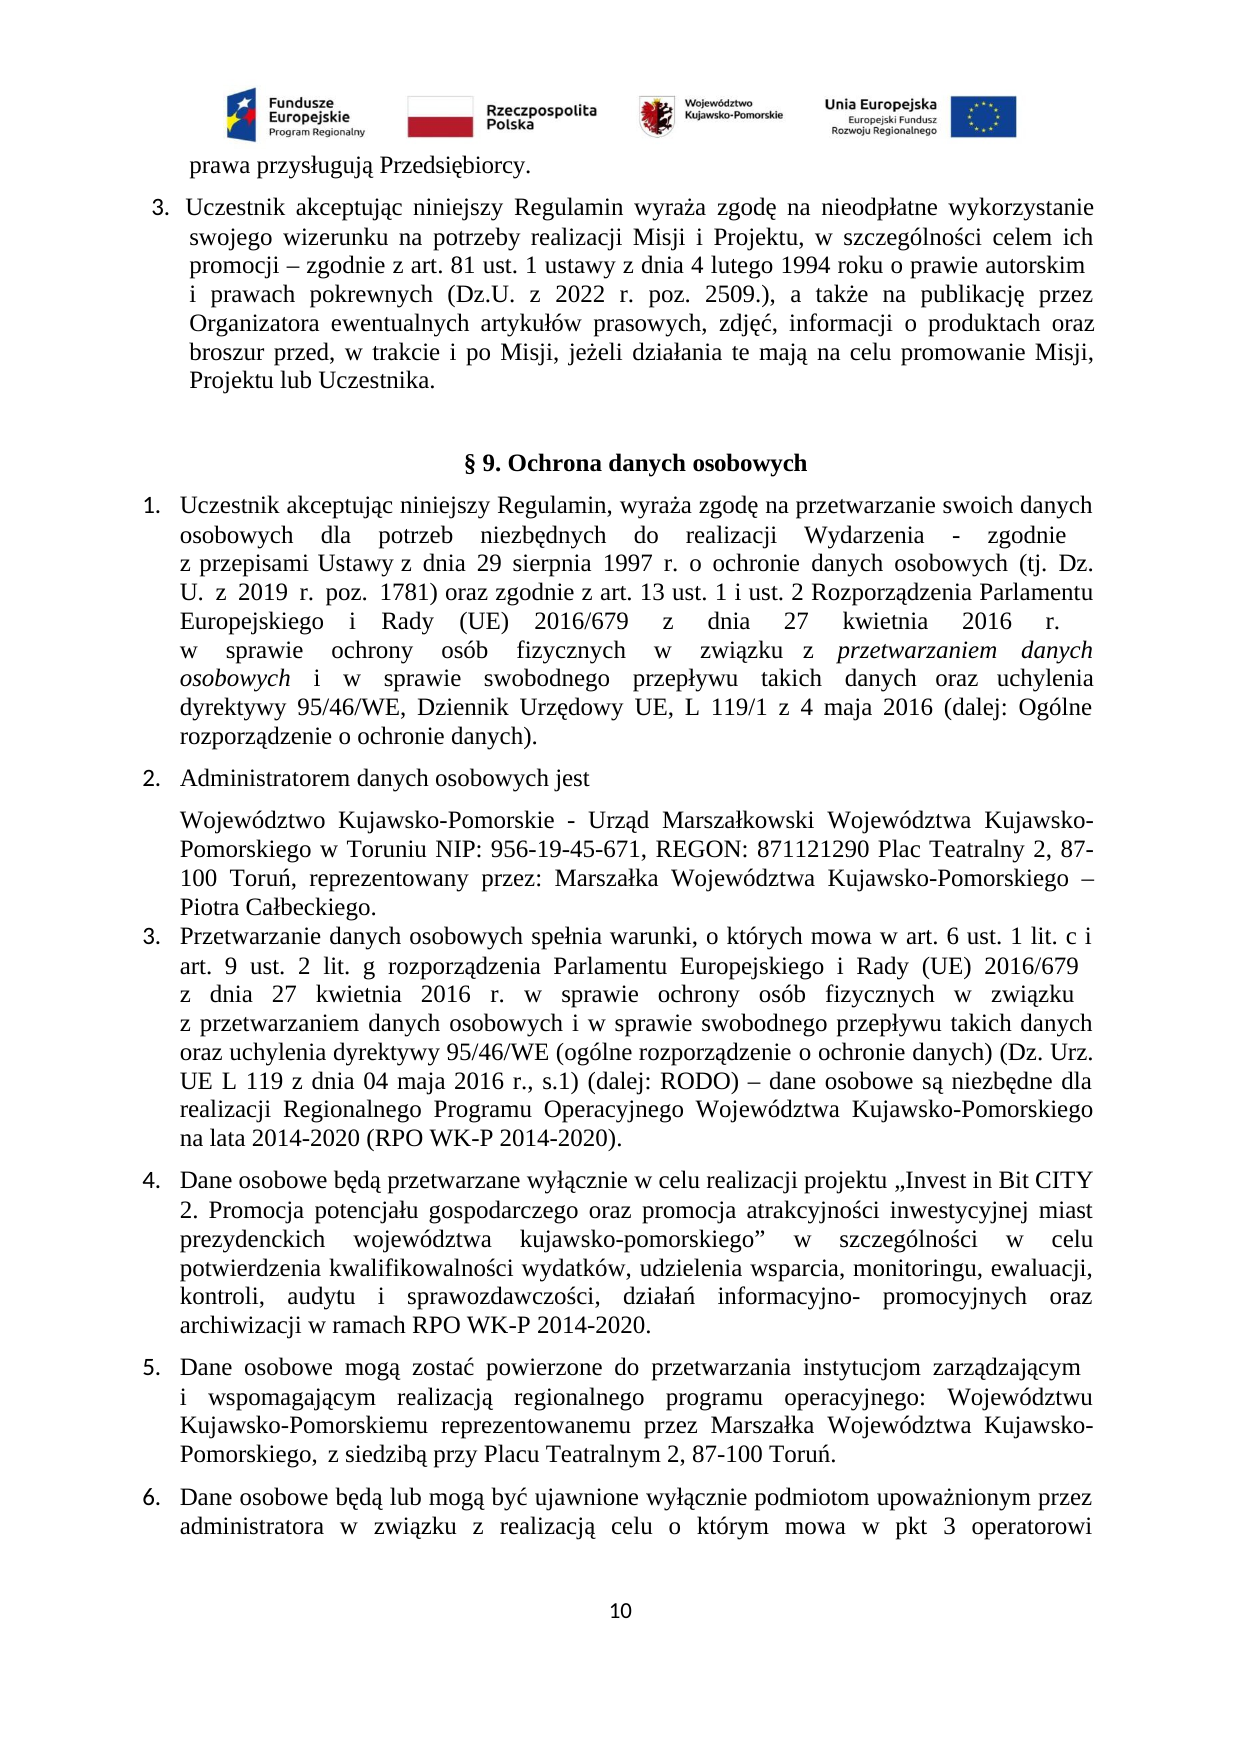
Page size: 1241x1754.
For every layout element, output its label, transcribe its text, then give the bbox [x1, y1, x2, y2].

list Uczestnik akceptując niniejszy Regulamin, wyraża zgodę na przetwarzanie swoich danych osobowych dla potrzeb niezbędnych do realizacji Wydarzenia - zgodnie z przepisami Ustawy z dnia 29 sierpnia 1997 r. o ochronie danych osobowych (tj. Dz. U. z 2019 r. poz. 1781) oraz zgodnie z art. 13 ust. 1 i ust. 2 Rozporządzenia Parlamentu Europejskiego i Rady (UE) 2016/679 z dnia 27 kwietnia 2016 r. w sprawie ochrony osób fizycznych w związku z przetwarzaniem danych osobowych i w sprawie swobodnego przepływu takich danych oraz uchylenia dyrektywy 95/46/WE, Dziennik Urzędowy UE, L 119/1 z 4 maja 2016 (dalej: Ogólne rozporządzenie o ochronie danych). [142, 489, 1094, 750]
picture [223, 79, 1027, 149]
list Dane osobowe będą przetwarzane wyłącznie w celu realizacji projektu „Invest in Bit CITY 2. Promocja potencjału gospodarczego oraz promocja atrakcyjności inwestycyjnej miast prezydenckich województwa kujawsko-pomorskiego” w szczególności w celu potwierdzenia kwalifikowalności wydatków, udzielenia wsparcia, monitoringu, ewaluacji, kontroli, audytu i sprawozdawczości, działań informacyjno- promocyjnych oraz archiwizacji w ramach RPO WK-P 2014-2020. [142, 1164, 1093, 1339]
subtitle § 9. Ochrona danych osobowych [464, 448, 1105, 477]
list Dane osobowe mogą zostać powierzone do przetwarzania instytucjom zarządzającym i wspomagającym realizacją regionalnego programu operacyjnego: Województwu Kujawsko-Pomorskiemu reprezentowanemu przez Marszałka Województwa Kujawsko-Pomorskiego, z siedzibą przy Placu Teatralnym 2, 87-100 Toruń. [142, 1351, 1094, 1468]
list Administratorem danych osobowych jest [142, 762, 1093, 793]
list Uczestnik akceptując niniejszy Regulamin wyraża zgodę na nieodpłatne wykorzystanie swojego wizerunku na potrzeby realizacji Misji i Projektu, w szczególności celem ich promocji – zgodnie z art. 81 ust. 1 ustawy z dnia 4 lutego 1994 roku o prawie autorskim i prawach pokrewnych (Dz.U. z 2022 r. poz. 2509.), a także na publikację przez Organizatora ewentualnych artykułów prasowych, zdjęć, informacji o produktach oraz broszur przed, w trakcie i po Misji, jeżeli działania te mają na celu promowanie Misji, Projektu lub Uczestnika. [151, 191, 1094, 394]
text Województwo Kujawsko-Pomorskie - Urząd Marszałkowski Województwa Kujawsko-Pomorskiego w Toruniu NIP: 956-19-45-671, REGON: 871121290 Plac Teatralny 2, 87-100 Toruń, reprezentowany przez: Marszałka Województwa Kujawsko-Pomorskiego – Piotra Całbeckiego. [179, 805, 1094, 920]
list Przetwarzanie danych osobowych spełnia warunki, o których mowa w art. 6 ust. 1 lit. c i art. 9 ust. 2 lit. g rozporządzenia Parlamentu Europejskiego i Rady (UE) 2016/679 z dnia 27 kwietnia 2016 r. w sprawie ochrony osób fizycznych w związku z przetwarzaniem danych osobowych i w sprawie swobodnego przepływu takich danych oraz uchylenia dyrektywy 95/46/WE (ogólne rozporządzenie o ochronie danych) (Dz. Urz. UE L 119 z dnia 04 maja 2016 r., s.1) (dalej: RODO) – dane osobowe są niezbędne dla realizacji Regionalnego Programu Operacyjnego Województwa Kujawsko-Pomorskiego na lata 2014-2020 (RPO WK-P 2014-2020). [142, 920, 1094, 1152]
